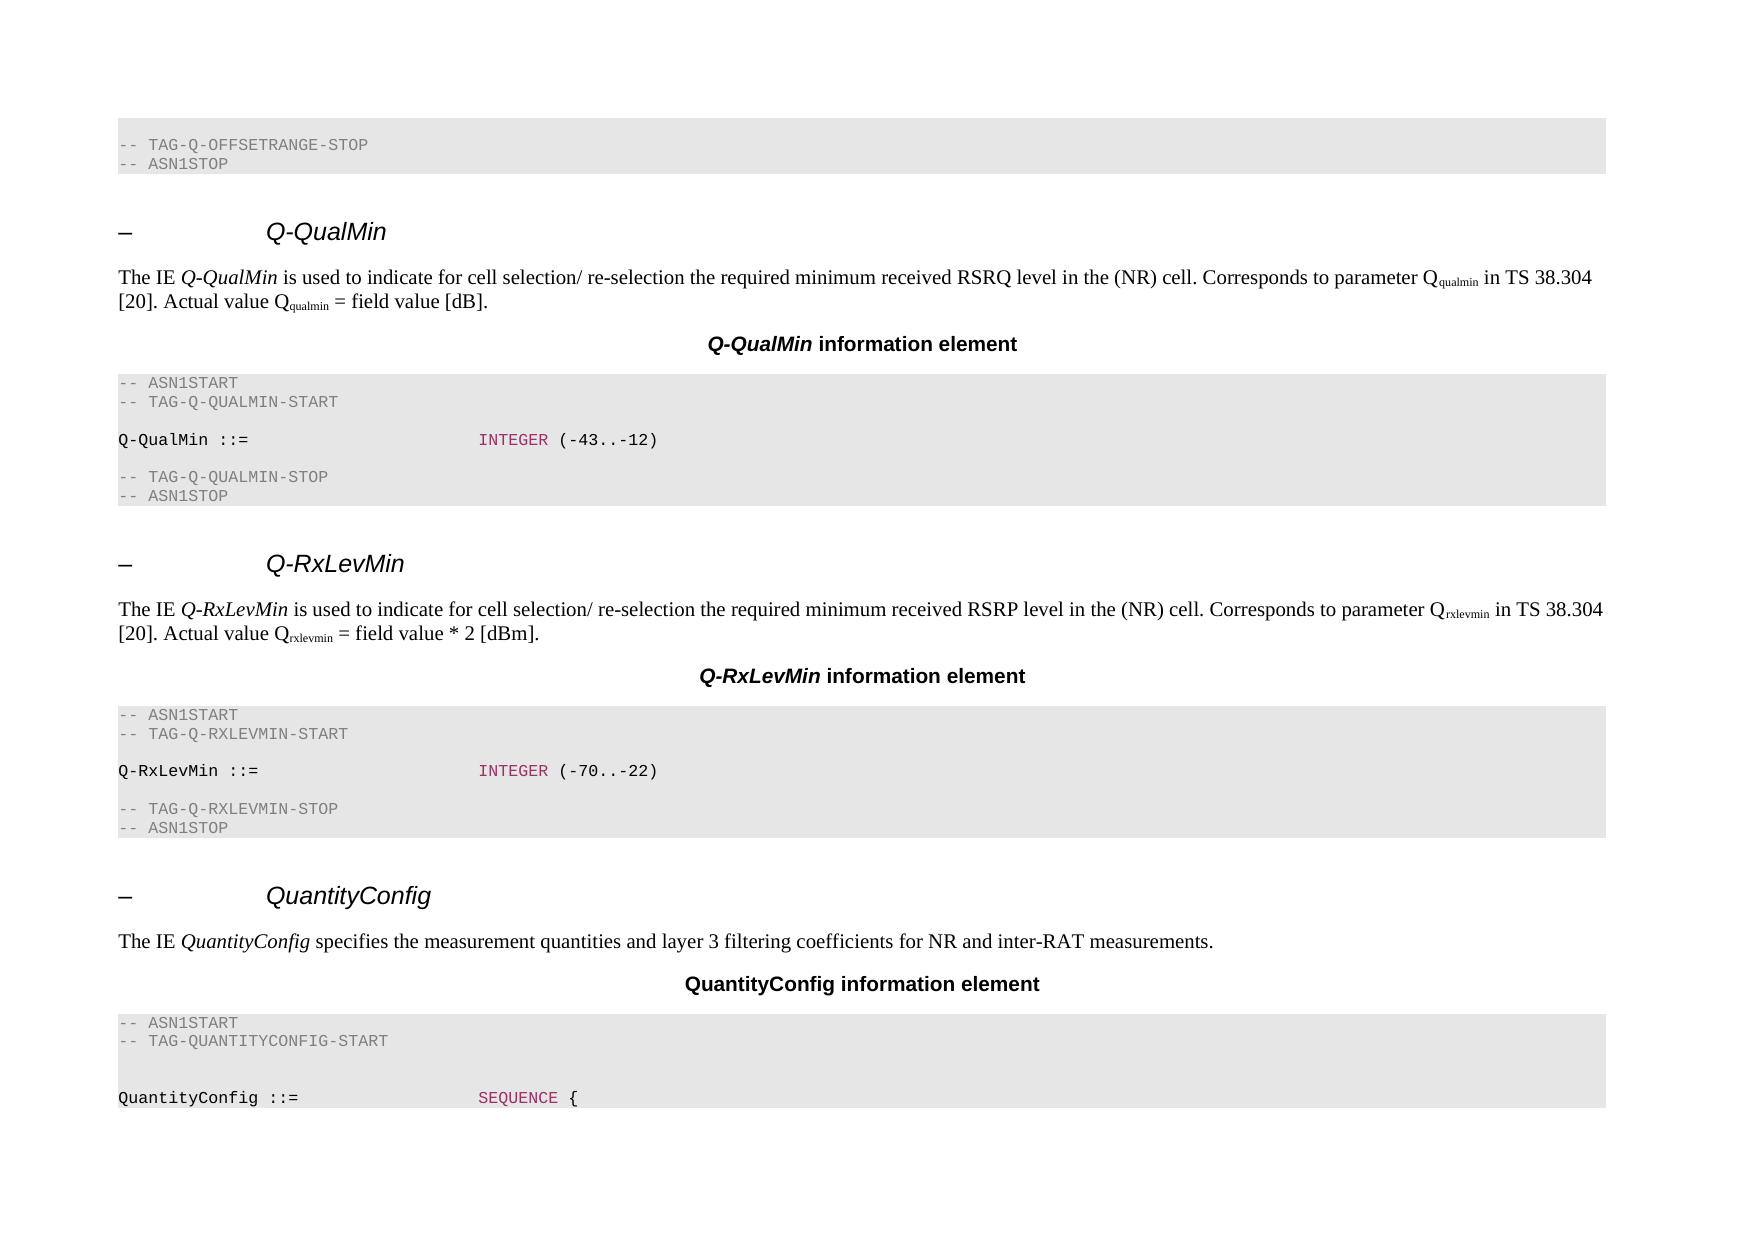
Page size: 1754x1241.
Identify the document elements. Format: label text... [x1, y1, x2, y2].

text Q-RxLevMin ::= INTEGER (-70..-22) [118, 763, 1606, 782]
text -- TAG-Q-OFFSETRANGE-STOP [118, 137, 1606, 156]
subtitle – QuantityConfig [118, 881, 1606, 910]
text -- TAG-Q-QUALMIN-STOP [118, 469, 1606, 488]
text -- ASN1START [118, 1014, 1606, 1033]
text Q-RxLevMin information element [118, 664, 1606, 688]
text The IE Q-QualMin is used to indicate for cell selection/ re-selection the required minimum received RSRQ level in the (NR) cell. Corresponds to parameter Qqualmin in TS 38.304 [20]. Actual value Qqualmin = field value [dB]. [118, 265, 1606, 313]
subtitle – Q-QualMin [118, 217, 1606, 246]
text -- ASN1STOP [118, 819, 1606, 838]
text -- ASN1START [118, 706, 1606, 725]
text -- ASN1STOP [118, 488, 1606, 506]
text -- TAG-QUANTITYCONFIG-START [118, 1033, 1606, 1052]
text QuantityConfig ::= SEQUENCE { [118, 1089, 1606, 1108]
text -- TAG-Q-QUALMIN-START [118, 393, 1606, 412]
text Q-QualMin information element [118, 332, 1606, 356]
subtitle – Q-RxLevMin [118, 549, 1606, 578]
text Q-QualMin ::= INTEGER (-43..-12) [118, 431, 1606, 450]
text QuantityConfig information element [118, 971, 1606, 995]
text -- TAG-Q-RXLEVMIN-STOP [118, 801, 1606, 819]
text The IE QuantityConfig specifies the measurement quantities and layer 3 filtering coefficients for NR and inter-RAT measurements. [118, 929, 1606, 953]
text The IE Q-RxLevMin is used to indicate for cell selection/ re-selection the required minimum received RSRP level in the (NR) cell. Corresponds to parameter Qrxlevmin in TS 38.304 [20]. Actual value Qrxlevmin = field value * 2 [dBm]. [118, 597, 1606, 645]
text -- TAG-Q-RXLEVMIN-START [118, 725, 1606, 744]
text -- ASN1START [118, 374, 1606, 393]
text -- ASN1STOP [118, 156, 1606, 174]
